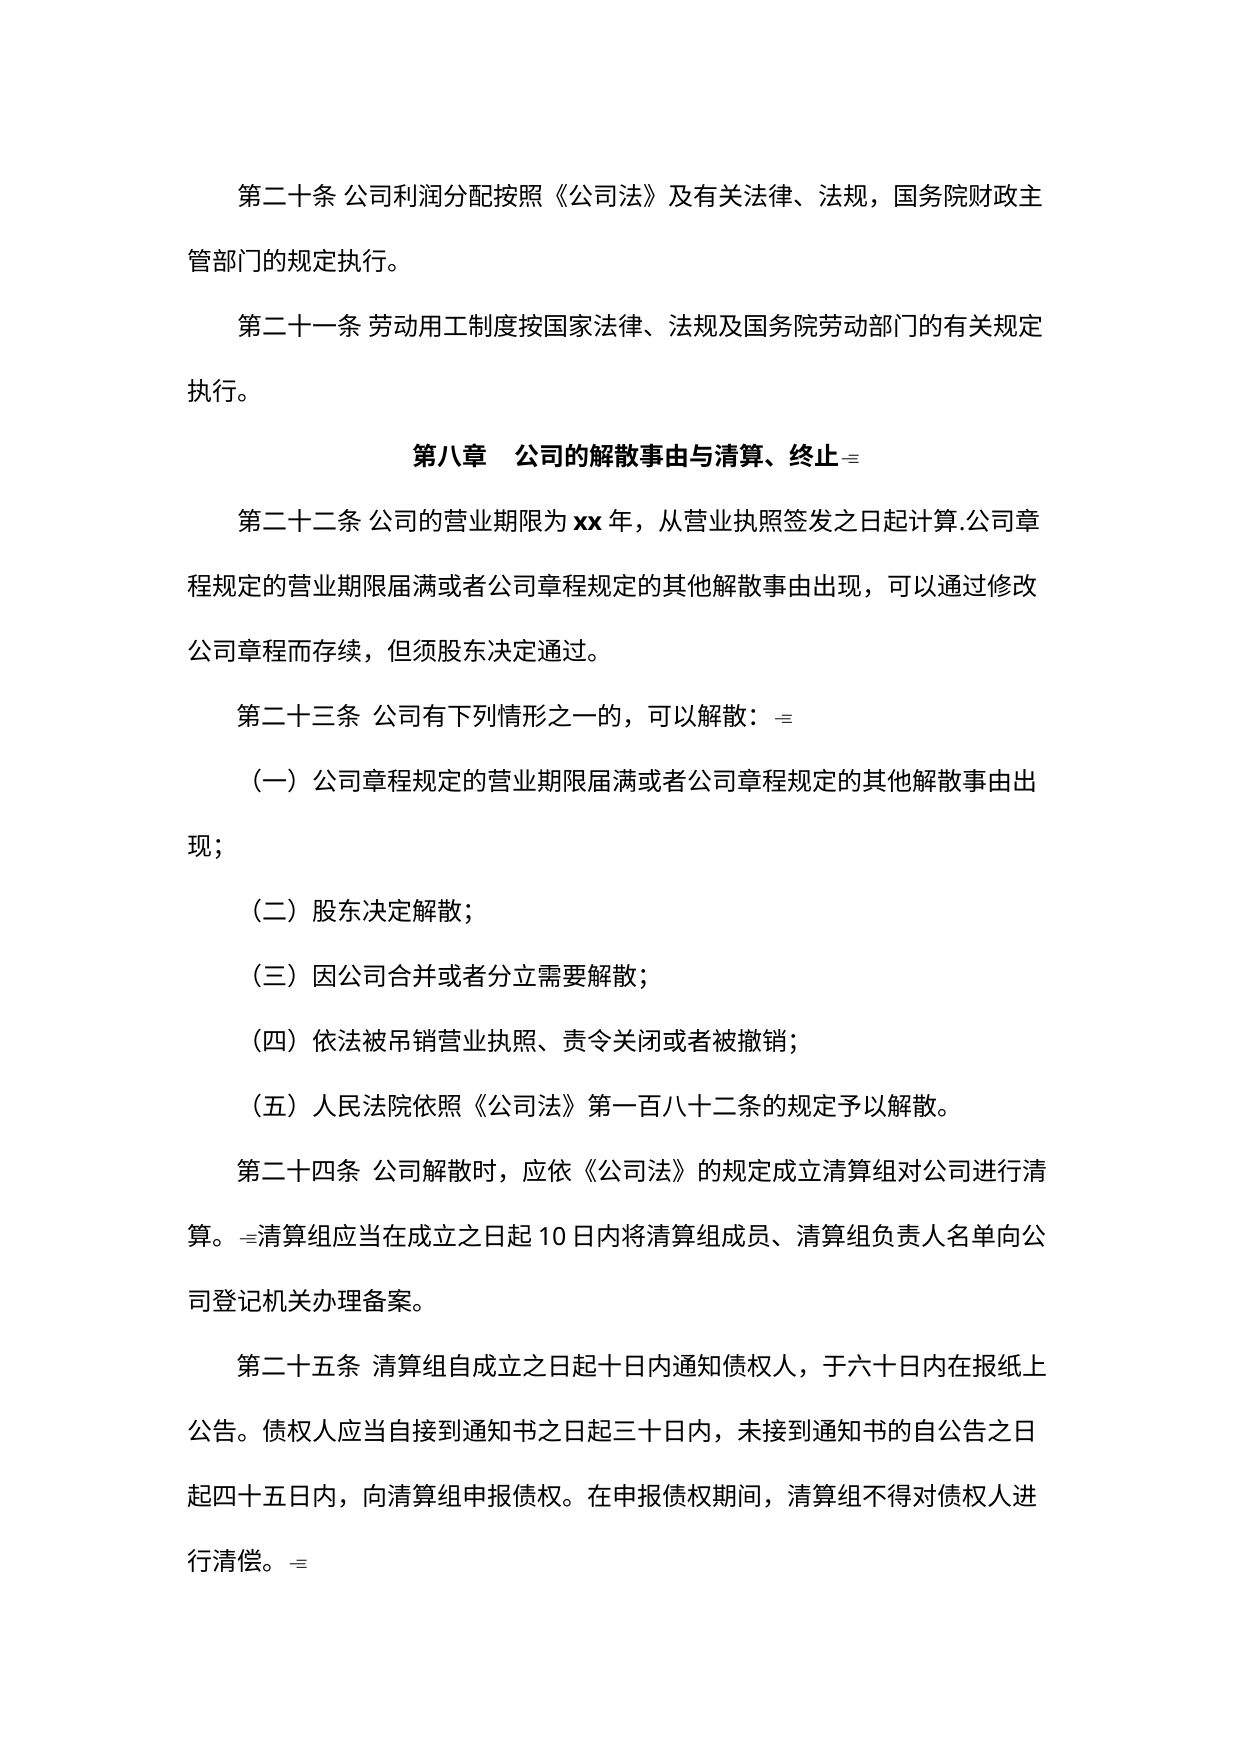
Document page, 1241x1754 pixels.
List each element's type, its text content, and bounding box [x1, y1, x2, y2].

text （五）人民法院依照《公司法》第一百八十二条的规定予以解散。 [187, 1072, 1053, 1137]
text 第二十四条 公司解散时，应依《公司法》的规定成立清算组对公司进行清算。清算组应当在成立之日起10日内将清算组成员、清算组负责人名单向公司登记机关办理备案。 [187, 1137, 1053, 1332]
text （二）股东决定解散； [187, 877, 1053, 942]
text 第八章 公司的解散事由与清算、终止 [219, 422, 1053, 487]
text 第二十条 公司利润分配按照《公司法》及有关法律、法规，国务院财政主管部门的规定执行。 [187, 162, 1053, 292]
text （四）依法被吊销营业执照、责令关闭或者被撤销； [187, 1007, 1053, 1072]
text 第二十三条 公司有下列情形之一的，可以解散： [187, 682, 1053, 747]
text 第二十二条 公司的营业期限为xx 年，从营业执照签发之日起计算.公司章程规定的营业期限届满或者公司章程规定的其他解散事由出现，可以通过修改公司章程而存续，但须股东决定通过。 [187, 487, 1053, 682]
text （一）公司章程规定的营业期限届满或者公司章程规定的其他解散事由出现； [187, 747, 1053, 877]
text （三）因公司合并或者分立需要解散； [187, 942, 1053, 1007]
text 第二十一条 劳动用工制度按国家法律、法规及国务院劳动部门的有关规定执行。 [187, 292, 1053, 422]
text 第二十五条 清算组自成立之日起十日内通知债权人，于六十日内在报纸上公告。债权人应当自接到通知书之日起三十日内，未接到通知书的自公告之日起四十五日内，向清算组申报债权。在申报债权期间，清算组不得对债权人进行清偿。 [187, 1332, 1053, 1592]
